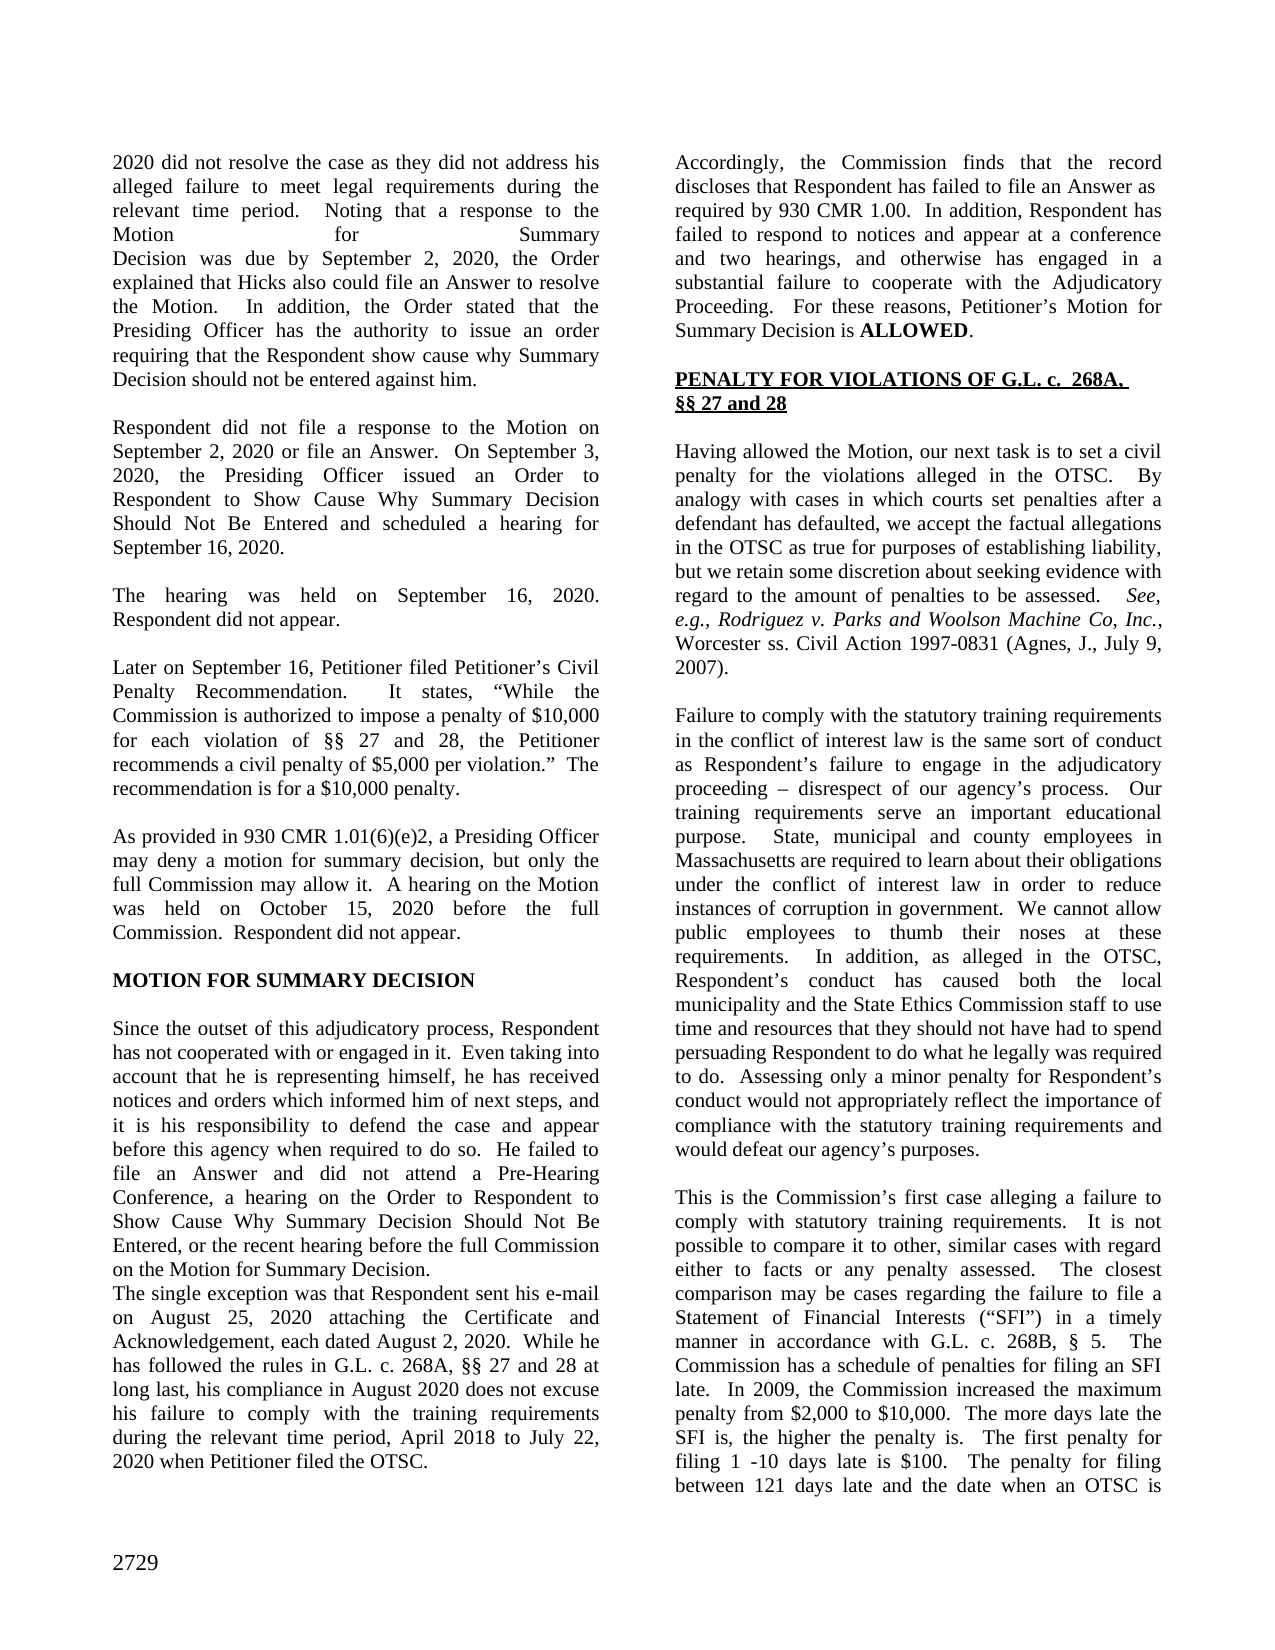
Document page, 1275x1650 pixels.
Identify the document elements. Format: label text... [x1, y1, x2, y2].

text Respondent did not file a response to the Motion on September 2, 2020 or file an Answer. On September 3, 2020, the Presiding Officer issued an Order to Respondent to Show Cause Why Summary Decision Should Not Be Entered and scheduled a hearing for September 16, 2020. [112, 415, 600, 559]
text As provided in 930 CMR 1.01(6)(e)2, a Presiding Officer may deny a motion for summary decision, but only the full Commission may allow it. A hearing on the Motion was held on October 15, 2020 before the full Commission. Respondent did not appear. [112, 824, 600, 944]
text Later on September 16, Petitioner filed Petitioner’s Civil Penalty Recommendation. It states, “While the Commission is authorized to impose a penalty of $10,000 for each violation of §§ 27 and 28, the Petitioner recommends a civil penalty of $5,000 per violation.” The recommendation is for a $10,000 penalty. [112, 655, 600, 800]
text Since the outset of this adjudicatory process, Respondent has not cooperated with or engaged in it. Even taking into account that he is representing himself, he has received notices and orders which informed him of next steps, and it is his responsibility to defend the case and appear before this agency when required to do so. He failed to file an Answer and did not attend a Pre-Hearing Conference, a hearing on the Order to Respondent to Show Cause Why Summary Decision Should Not Be Entered, or the recent hearing before the full Commission on the Motion for Summary Decision. [112, 1016, 600, 1281]
text PENALTY FOR VIOLATIONS OF G.L. c. 268A, §§ 27 and 28 [675, 367, 1162, 415]
text Having allowed the Motion, our next task is to set a civil penalty for the violations alleged in the OTSC. By analogy with cases in which courts set penalties after a defendant has defaulted, we accept the factual allegations in the OTSC as true for purposes of establishing liability, but we retain some discretion about seeking evidence with regard to the amount of penalties to be assessed. See, e.g., Rodriguez v. Parks and Woolson Machine Co, Inc., Worcester ss. Civil Action 1997-0831 (Agnes, J., July 9, 2007). [675, 439, 1162, 679]
text Accordingly, the Commission finds that the record discloses that Respondent has failed to file an Answer as required by 930 CMR 1.00. In addition, Respondent has failed to respond to notices and appear at a conference and two hearings, and otherwise has engaged in a substantial failure to cooperate with the Adjudicatory Proceeding. For these reasons, Petitioner’s Motion for Summary Decision is ALLOWED. [675, 150, 1162, 342]
text Failure to comply with the statutory training requirements in the conflict of interest law is the same sort of conduct as Respondent’s failure to engage in the adjudicatory proceeding – disrespect of our agency’s process. Our training requirements serve an important educational purpose. State, municipal and county employees in Massachusetts are required to learn about their obligations under the conflict of interest law in order to reduce instances of corruption in government. We cannot allow public employees to thumb their noses at these requirements. In addition, as alleged in the OTSC, Respondent’s conduct has caused both the local municipality and the State Ethics Commission staff to use time and resources that they should not have had to spend persuading Respondent to do what he legally was required to do. Assessing only a minor penalty for Respondent’s conduct would not appropriately reflect the importance of compliance with the statutory training requirements and would defeat our agency’s purposes. [675, 703, 1162, 1161]
text MOTION FOR SUMMARY DECISION [112, 968, 600, 992]
text The single exception was that Respondent sent his e-mail on August 25, 2020 attaching the Certificate and Acknowledgement, each dated August 2, 2020. While he has followed the rules in G.L. c. 268A, §§ 27 and 28 at long last, his compliance in August 2020 does not excuse his failure to comply with the training requirements during the relevant time period, April 2018 to July 22, 2020 when Petitioner filed the OTSC. [112, 1281, 600, 1473]
text The hearing was held on September 16, 2020. Respondent did not appear. [112, 583, 600, 631]
